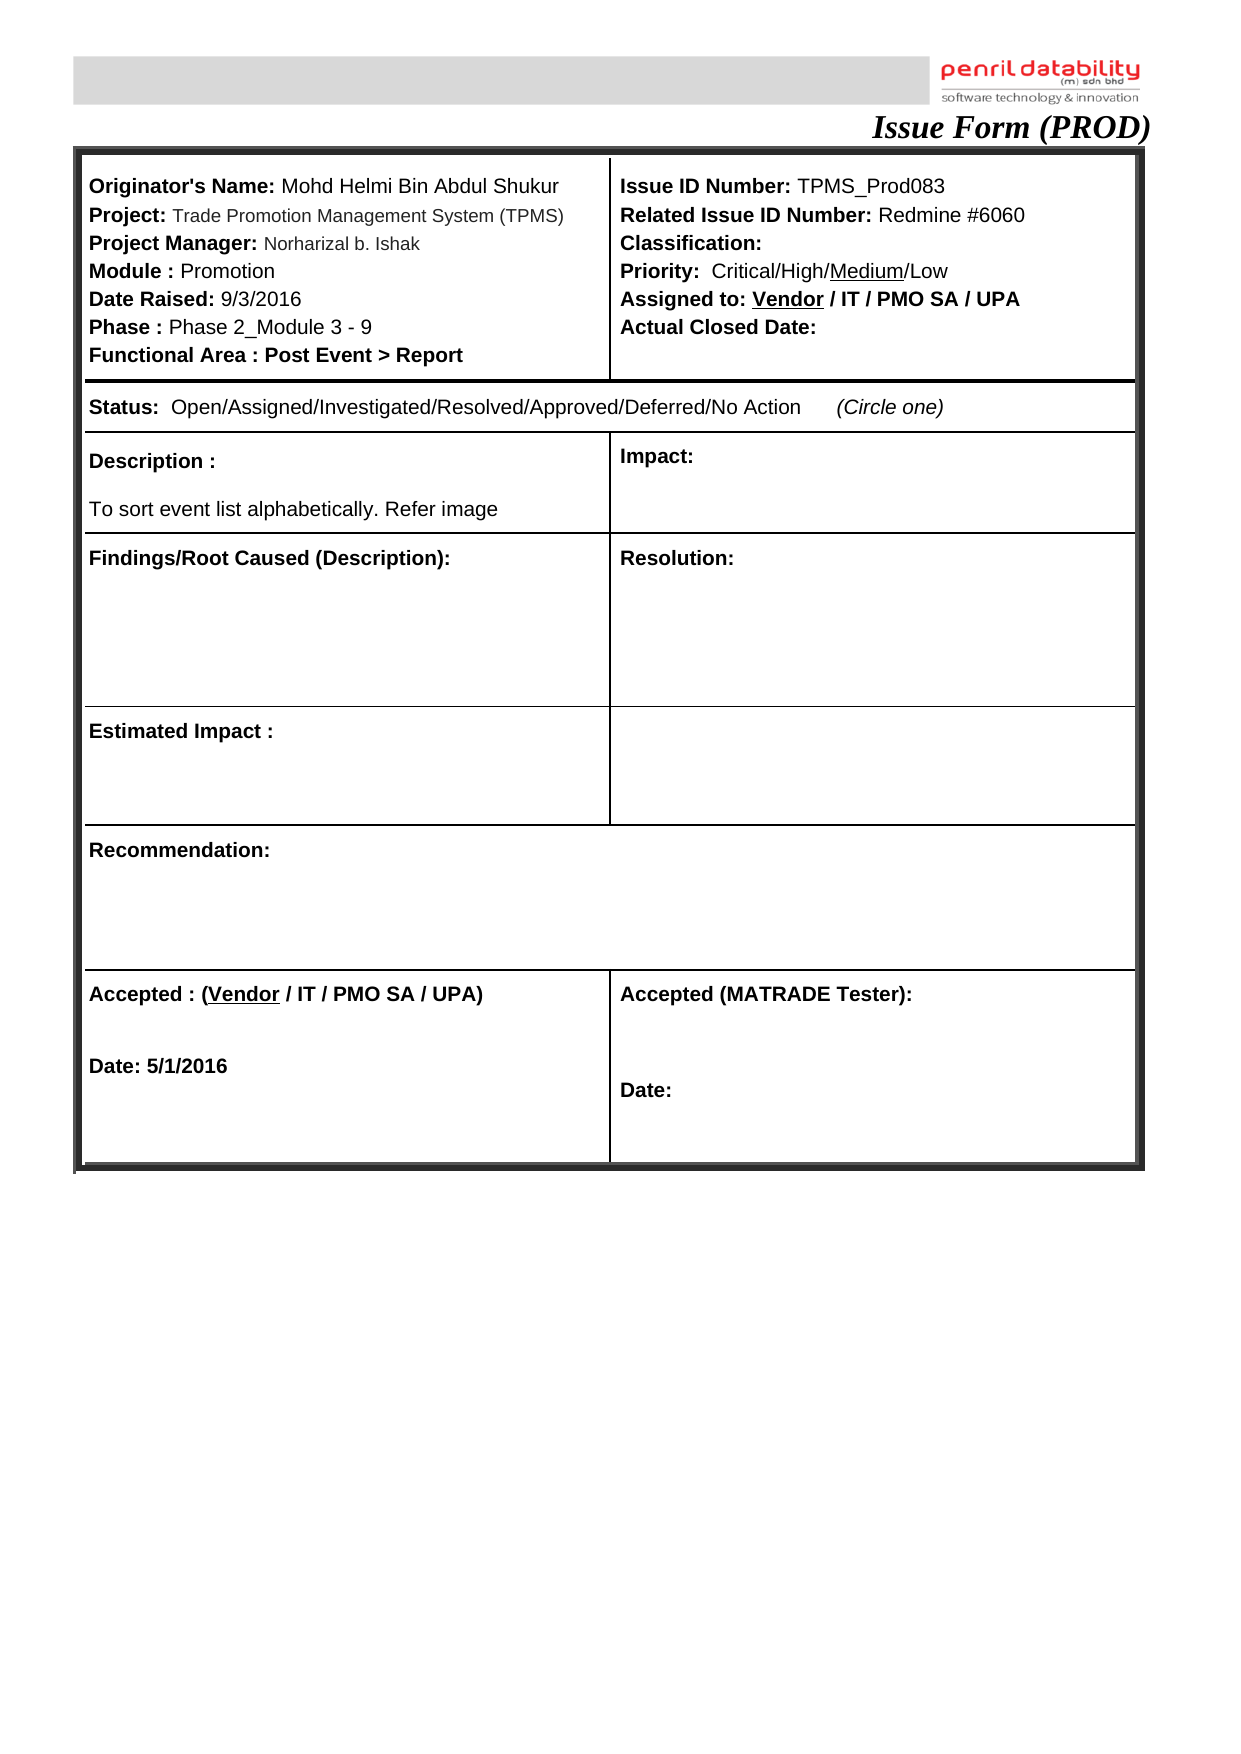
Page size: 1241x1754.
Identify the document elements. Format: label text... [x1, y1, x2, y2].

table_cell Accepted (MATRADE Tester): Date: [611, 971, 1135, 1162]
table_cell Recommendation: [85, 826, 1135, 969]
table_cell Findings/Root Caused (Description): [85, 534, 609, 706]
table_header Issue ID Number: TPMS_Prod083 Related Issue ID Number: Redmine #6060 Classification: Priority: Critical/High/Medium/Low Assigned to: Vendor / IT / PMO SA / UPA Actual Closed Date: [611, 158, 1135, 379]
table_cell Resolution: [611, 534, 1135, 706]
table_cell Status: Open/Assigned/Investigated/Resolved/Approved/Deferred/No Action (Circle one) [85, 383, 1135, 431]
table_cell Description : To sort event list alphabetically. Refer image [85, 433, 609, 532]
picture [929, 51, 1152, 108]
table_cell Estimated Impact : [85, 707, 609, 824]
table_cell Impact: [611, 433, 1135, 532]
table_header Originator's Name: Mohd Helmi Bin Abdul Shukur Project: Trade Promotion Management System (TPMS) Project Manager: Norharizal b. Ishak Module : Promotion Date Raised: 9/3/2016 Phase : Phase 2_Module 3 - 9 Functional Area : Post Event > Report [85, 158, 609, 379]
table_cell [611, 707, 1135, 824]
text Issue Form (PROD) [89, 107, 1152, 146]
table_cell Accepted : (Vendor / IT / PMO SA / UPA) Date: 5/1/2016 [85, 971, 609, 1162]
